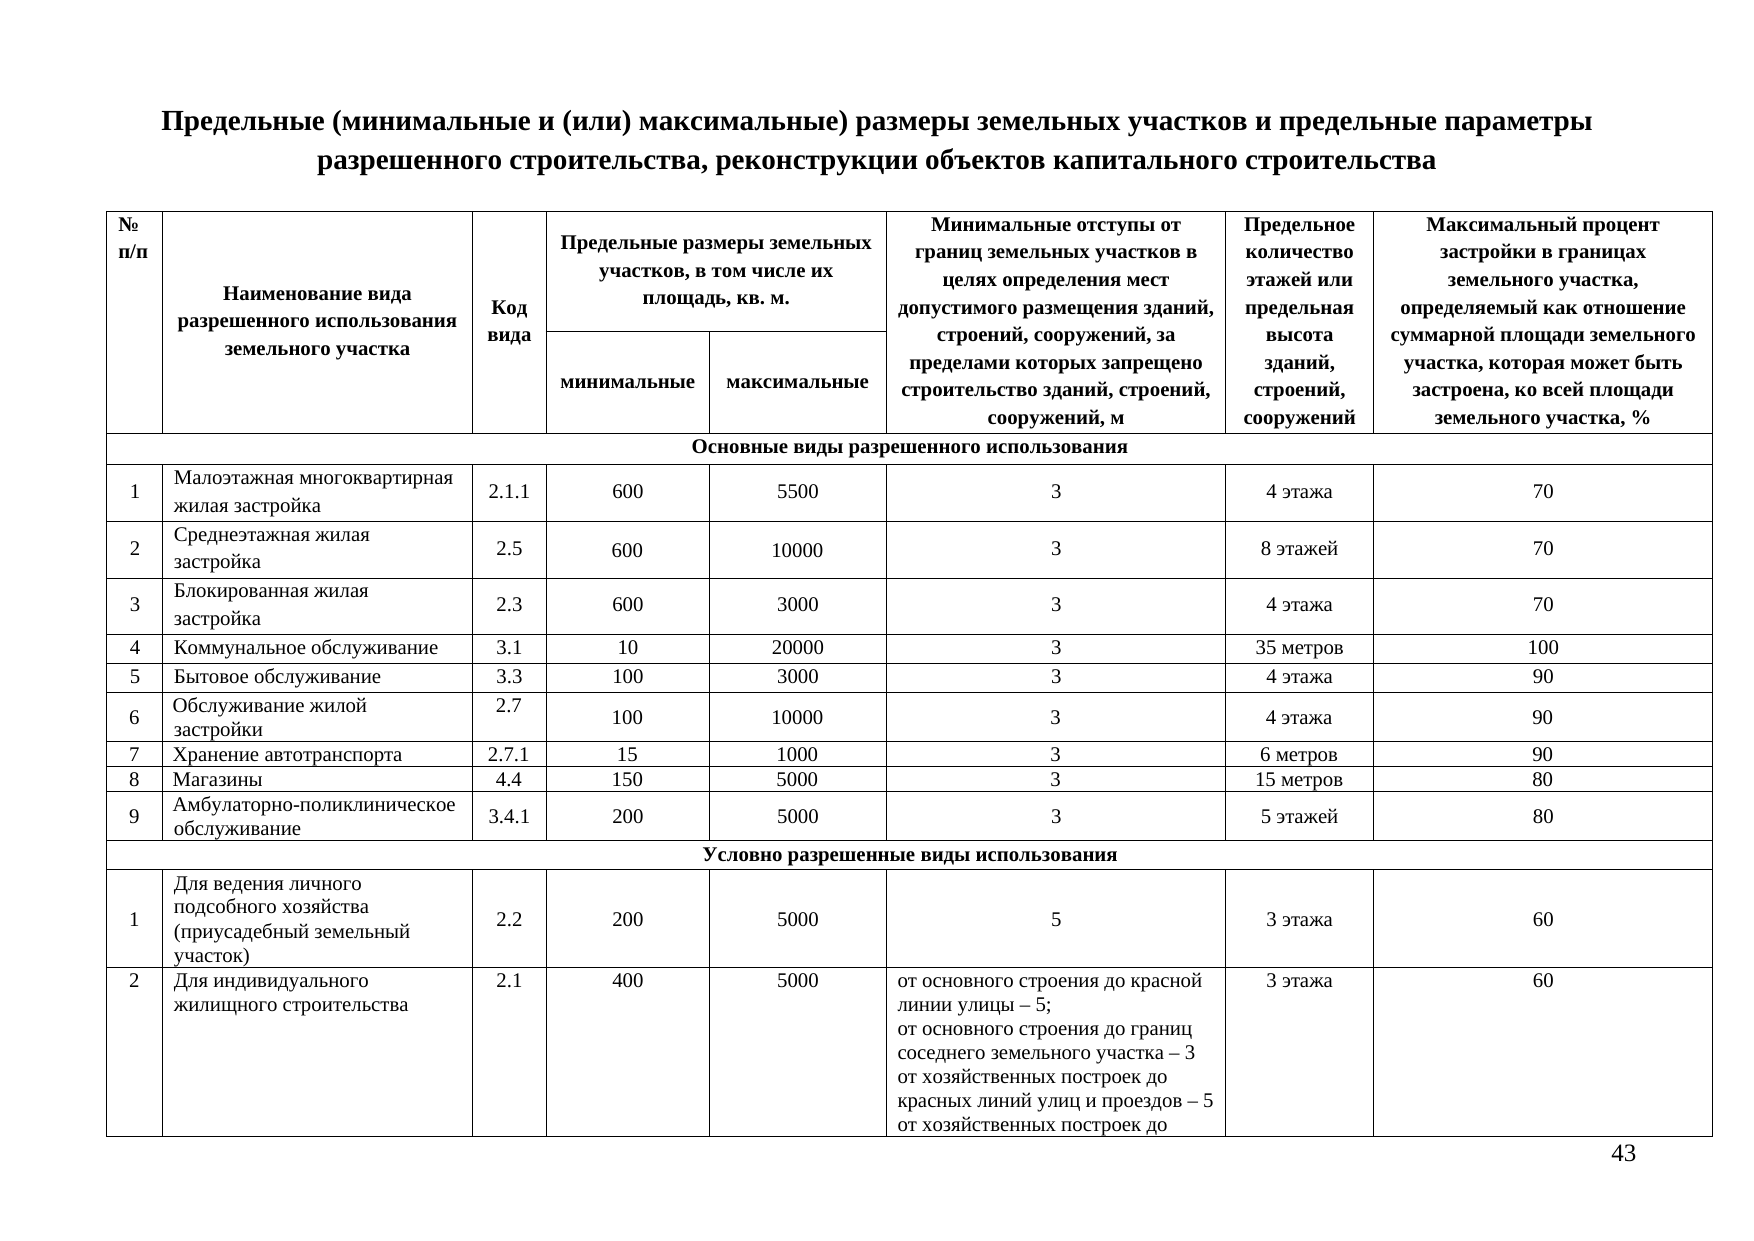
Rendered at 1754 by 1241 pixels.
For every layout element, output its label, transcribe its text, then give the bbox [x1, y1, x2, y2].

table_cell 9 [107, 792, 162, 840]
table_cell 90 [1374, 742, 1712, 766]
table_cell 4 [107, 635, 162, 663]
table_cell 20000 [710, 635, 886, 663]
table_cell 5 [107, 664, 162, 692]
table_cell 4 этажа [1226, 664, 1373, 692]
table_cell 2 [107, 522, 162, 577]
table_cell 3 [887, 742, 1225, 766]
table_cell Среднеэтажная жилая застройка [163, 522, 472, 577]
table_cell Малоэтажная многоквартирная жилая застройка [163, 465, 472, 521]
table_cell 5000 [710, 792, 886, 840]
table_cell 400 [547, 968, 709, 1136]
table_cell 3 [887, 767, 1225, 791]
table_cell 3 [887, 792, 1225, 840]
table_cell 5000 [710, 968, 886, 1136]
table_cell 2.1.1 [473, 465, 546, 521]
table_cell Коммунальное обслуживание [163, 635, 472, 663]
table_cell 2.1 [473, 968, 546, 1136]
table_cell 3 [887, 522, 1225, 577]
table_cell Основные виды разрешенного использования [107, 434, 1712, 464]
table_cell 2.7 [473, 693, 546, 741]
table_cell 3 [107, 579, 162, 634]
table_cell 4 этажа [1226, 693, 1373, 741]
table_cell 4 этажа [1226, 465, 1373, 521]
table_cell 8 [107, 767, 162, 791]
table_cell 3 этажа [1226, 968, 1373, 1136]
table_cell 10 [547, 635, 709, 663]
table_cell Для индивидуального жилищного строительства [163, 968, 472, 1136]
table_cell 3 этажа [1226, 870, 1373, 967]
table_cell 5 этажей [1226, 792, 1373, 840]
table_cell 1000 [710, 742, 886, 766]
table_cell 5000 [710, 870, 886, 967]
table_cell 3000 [710, 579, 886, 634]
table_cell Магазины [163, 767, 472, 791]
table_header Предельные размеры земельных участков, в том числе их площадь, кв. м. [547, 212, 886, 331]
table_cell 90 [1374, 693, 1712, 741]
table_cell 100 [547, 664, 709, 692]
table_cell 600 [547, 522, 709, 577]
table_cell 5500 [710, 465, 886, 521]
table_header Наименование вида разрешенного использования земельного участка [163, 212, 472, 433]
table_cell Для ведения личного подсобного хозяйства (приусадебный земельный участок) [163, 870, 472, 967]
table_cell 600 [547, 579, 709, 634]
table_cell 3.3 [473, 664, 546, 692]
table_cell 10000 [710, 522, 886, 577]
table_cell Обслуживание жилой застройки [163, 693, 472, 741]
table_cell Хранение автотранспорта [163, 742, 472, 766]
table_cell 70 [1374, 522, 1712, 577]
table_cell 2.3 [473, 579, 546, 634]
table_cell 1 [107, 465, 162, 521]
table_cell 60 [1374, 870, 1712, 967]
table_cell 100 [547, 693, 709, 741]
table_cell 150 [547, 767, 709, 791]
table_cell 8 этажей [1226, 522, 1373, 577]
table_cell 3 [887, 635, 1225, 663]
table_cell 80 [1374, 792, 1712, 840]
table_cell 3000 [710, 664, 886, 692]
table_cell Условно разрешенные виды использования [107, 841, 1712, 869]
table_cell 60 [1374, 968, 1712, 1136]
table_cell 3 [887, 465, 1225, 521]
table_cell Блокированная жилая застройка [163, 579, 472, 634]
table_cell 15 метров [1226, 767, 1373, 791]
table_header Минимальные отступы от границ земельных участков в целях определения мест допустимого размещения зданий, строений, сооружений, за пределами которых запрещено строительство зданий, строений, сооружений, м [887, 212, 1225, 433]
table_cell 2 [107, 968, 162, 1136]
table_cell максимальные [710, 332, 886, 433]
table_cell 1 [107, 870, 162, 967]
table_cell Бытовое обслуживание [163, 664, 472, 692]
table_cell 3 [887, 664, 1225, 692]
table_cell 3 [887, 693, 1225, 741]
table_cell 70 [1374, 465, 1712, 521]
table_cell 3 [887, 579, 1225, 634]
table_cell 90 [1374, 664, 1712, 692]
table_header № п/п [107, 212, 162, 433]
table_cell 5000 [710, 767, 886, 791]
table_cell минимальные [547, 332, 709, 433]
table_cell 200 [547, 792, 709, 840]
table_cell 2.2 [473, 870, 546, 967]
table_header Предельное количество этажей или предельная высота зданий, строений, сооружений [1226, 212, 1373, 433]
table_cell 7 [107, 742, 162, 766]
table_cell 6 метров [1226, 742, 1373, 766]
table_cell 100 [1374, 635, 1712, 663]
table_cell 70 [1374, 579, 1712, 634]
table_cell 2.5 [473, 522, 546, 577]
table_header Максимальный процент застройки в границах земельного участка, определяемый как отношение суммарной площади земельного участка, которая может быть застроена, ко всей площади земельного участка, % [1374, 212, 1712, 433]
text Предельные (минимальные и (или) максимальные) размеры земельных участков и предельные параметры разрешенного строительства, реконструкции объектов капитального строительства [118, 103, 1636, 176]
table_cell 15 [547, 742, 709, 766]
table_cell 80 [1374, 767, 1712, 791]
table_cell 6 [107, 693, 162, 741]
table_cell 5 [887, 870, 1225, 967]
table_cell 2.7.1 [473, 742, 546, 766]
table_cell 200 [547, 870, 709, 967]
table_cell 3.1 [473, 635, 546, 663]
table_cell 3.4.1 [473, 792, 546, 840]
table_cell 4 этажа [1226, 579, 1373, 634]
table_cell 4.4 [473, 767, 546, 791]
table_cell 10000 [710, 693, 886, 741]
table_cell Амбулаторно-поликлиническое обслуживание [163, 792, 472, 840]
table_cell 600 [547, 465, 709, 521]
table_header Код вида [473, 212, 546, 433]
table_cell 35 метров [1226, 635, 1373, 663]
